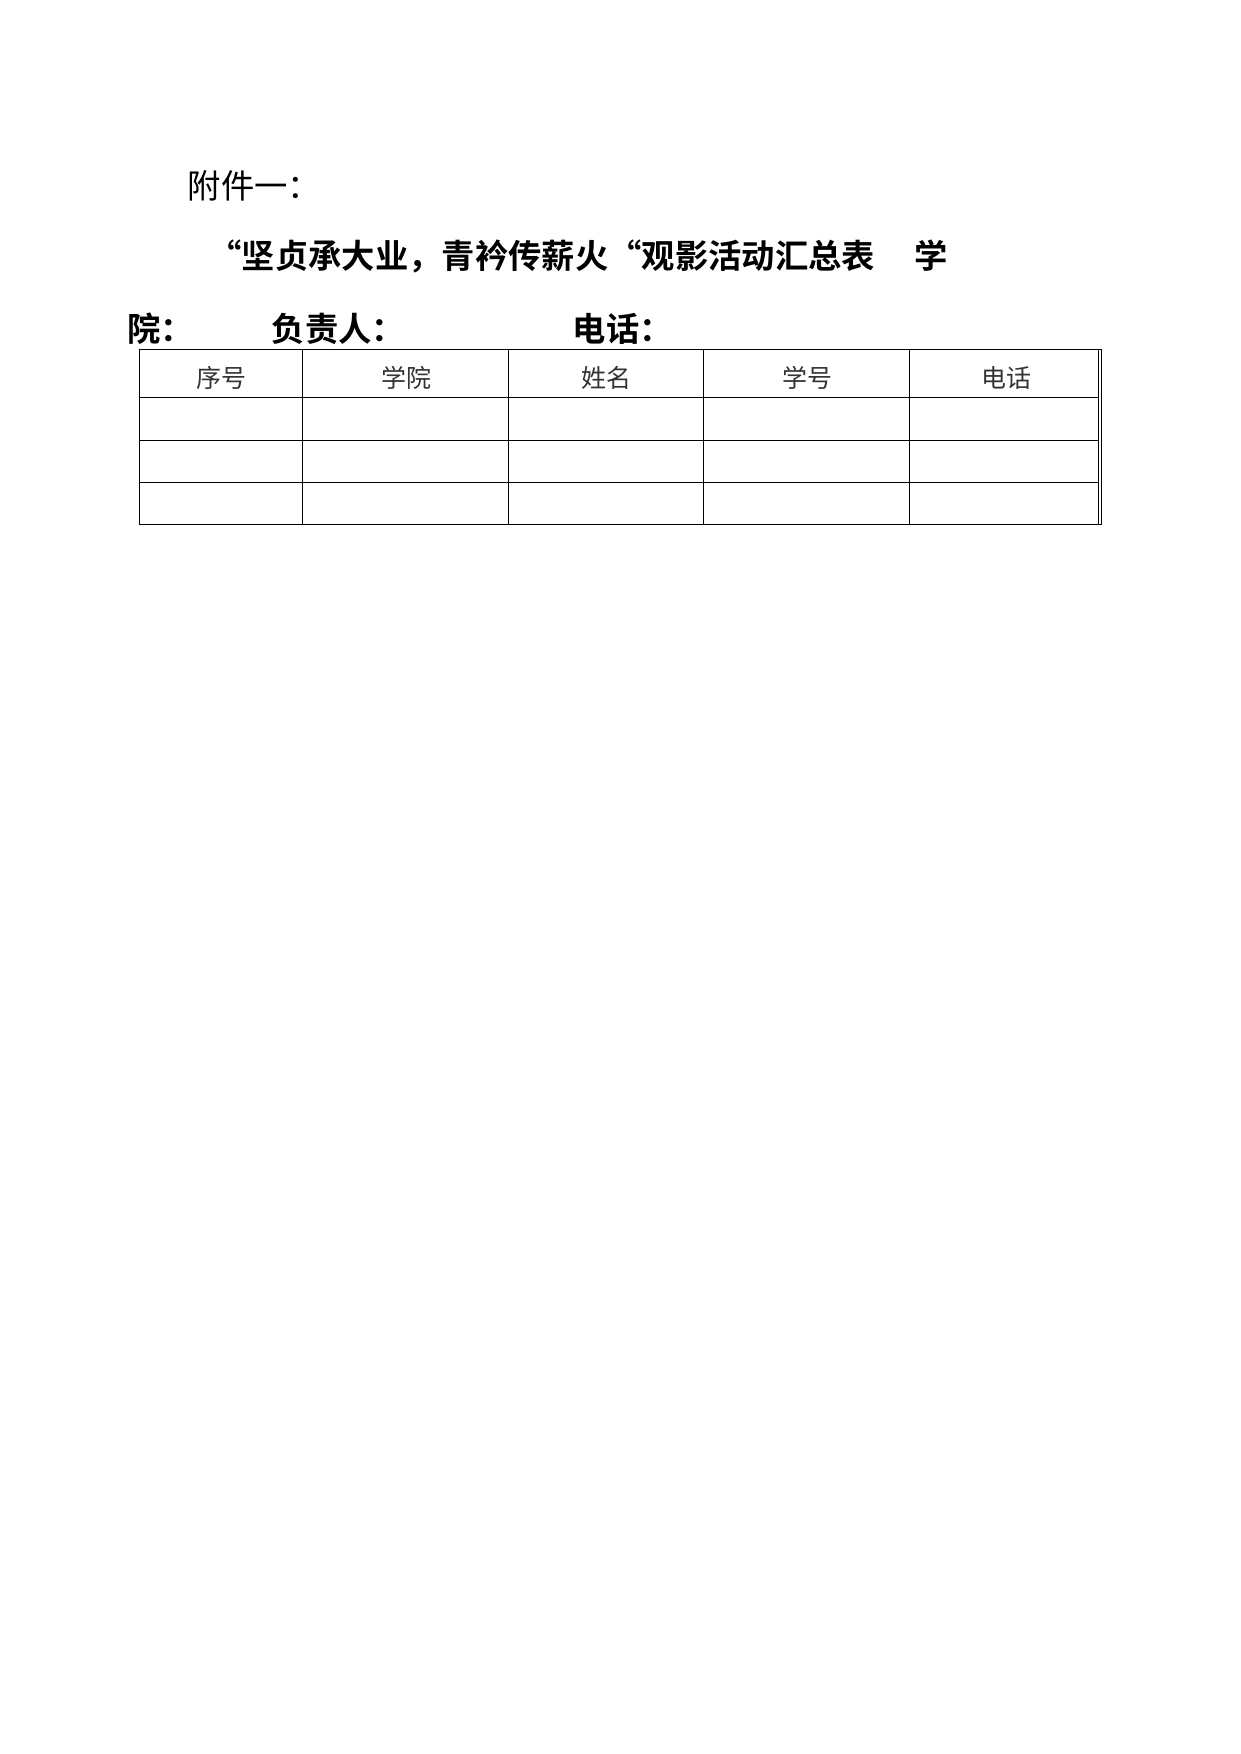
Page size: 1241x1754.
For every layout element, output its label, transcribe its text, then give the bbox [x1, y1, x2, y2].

text 附件一： [188, 160, 1113, 208]
text “坚贞承大业，青衿传薪火“观影活动汇总表 学院： 负责人： 电话： [127, 230, 974, 351]
